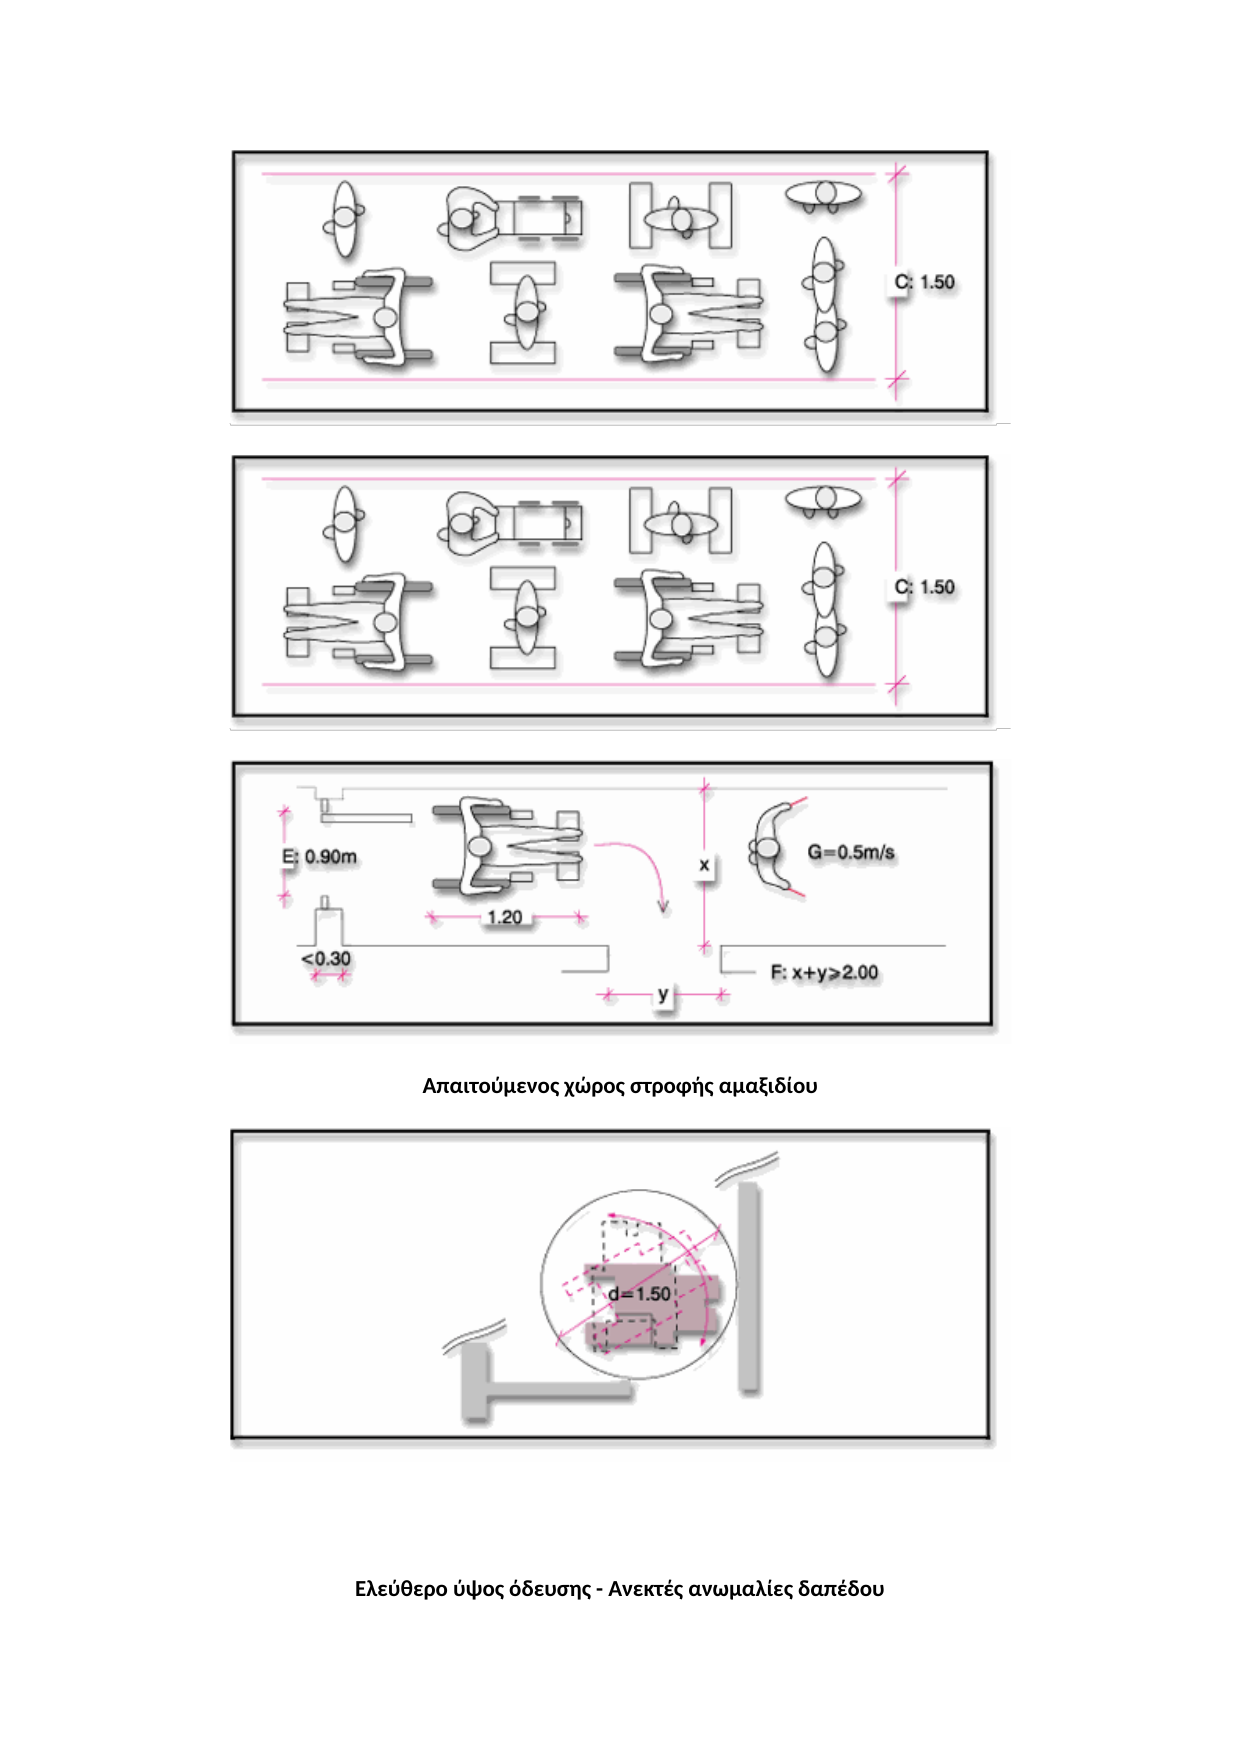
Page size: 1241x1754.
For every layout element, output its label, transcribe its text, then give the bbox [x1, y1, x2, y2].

picture [229, 454, 1011, 732]
picture [229, 150, 1011, 427]
picture [229, 1127, 1011, 1462]
text Ελεύθερο ύψος όδευσης - Ανεκτές ανωμαλίες δαπέδου [187, 1574, 1053, 1602]
picture [228, 759, 1012, 1044]
text Απαιτούμενος χώρος στροφής αμαξιδίου [187, 1072, 1053, 1099]
